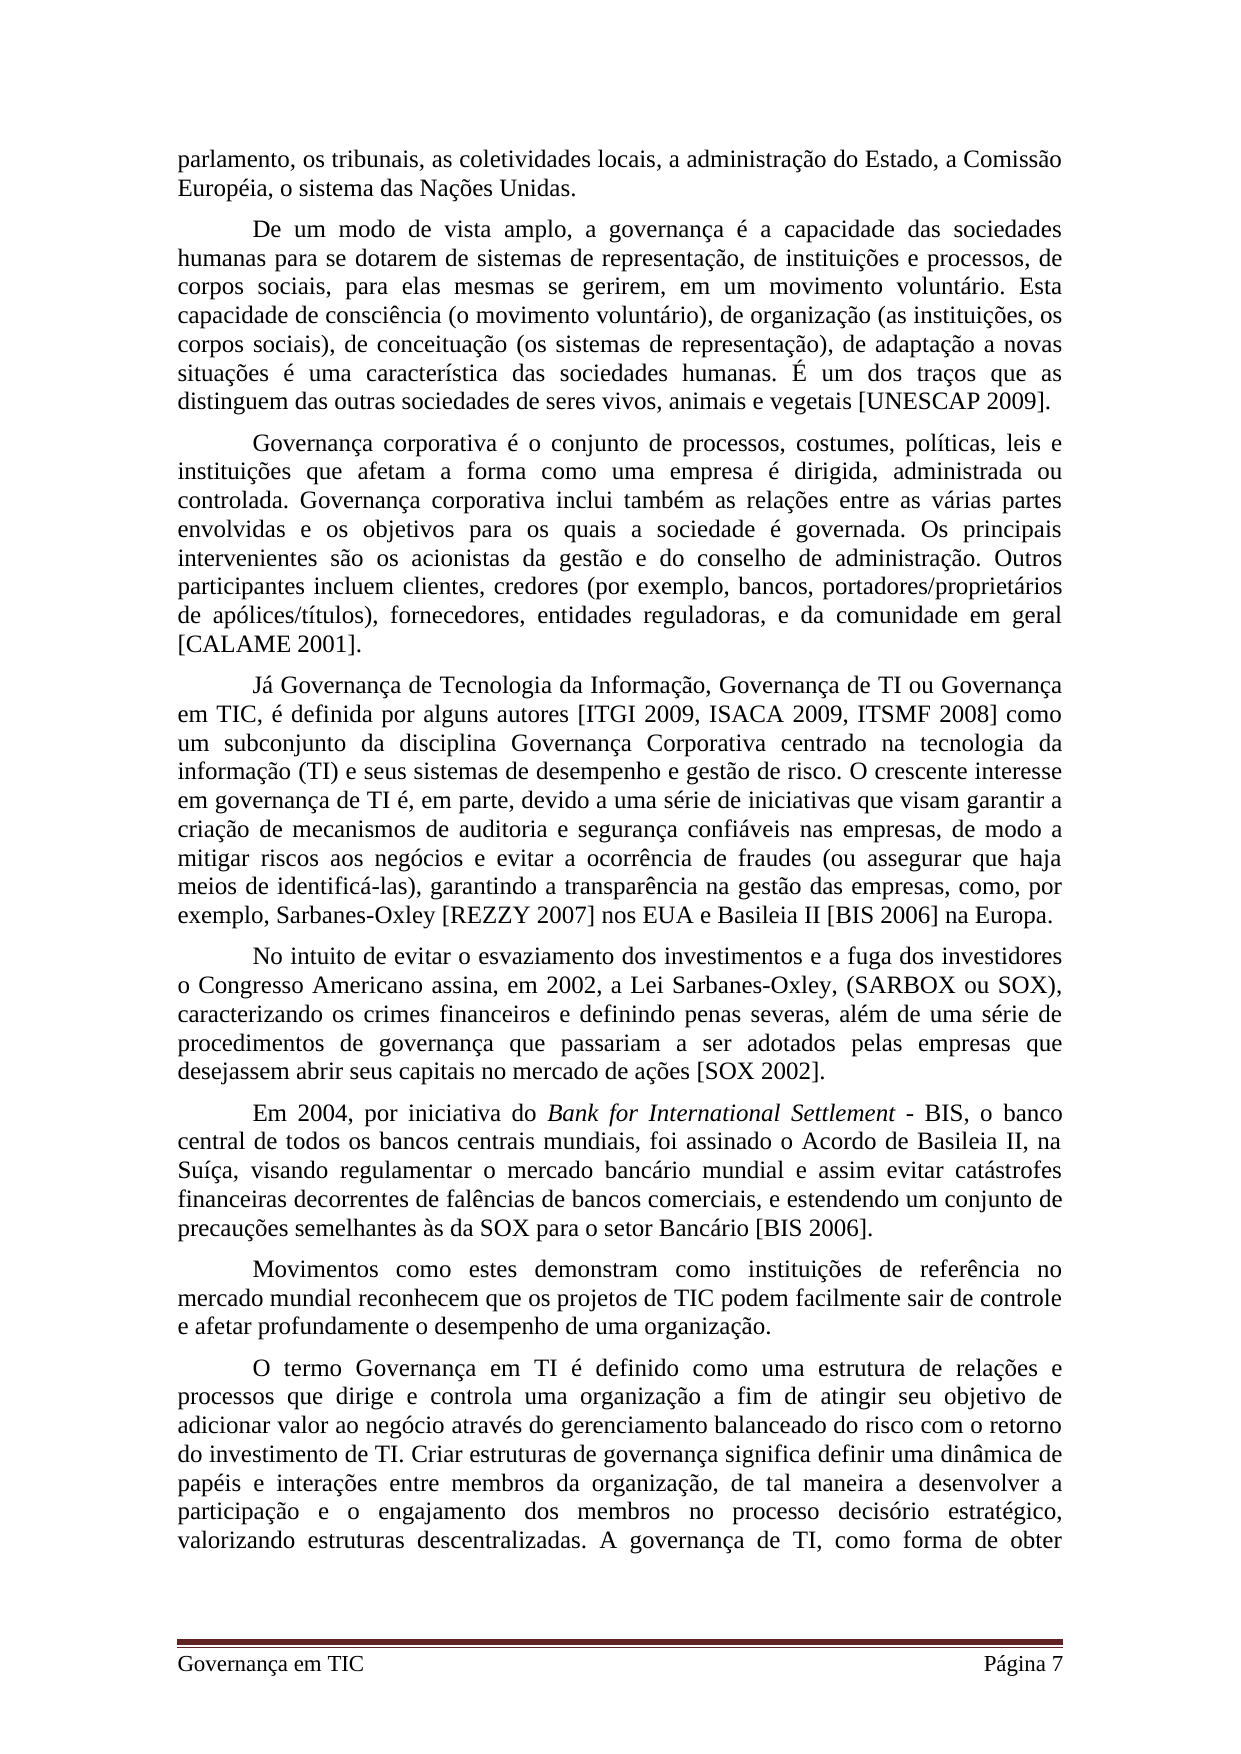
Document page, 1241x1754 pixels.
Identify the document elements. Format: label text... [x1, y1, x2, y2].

text No intuito de evitar o esvaziamento dos investimentos e a fuga dos investidores o Congresso Americano assina, em 2002, a Lei Sarbanes-Oxley, (SARBOX ou SOX), caracterizando os crimes financeiros e definindo penas severas, além de uma série de procedimentos de governança que passariam a ser adotados pelas empresas que desejassem abrir seus capitais no mercado de ações [SOX 2002]. [177, 941, 1063, 1085]
text Em 2004, por iniciativa do Bank for International Settlement - BIS, o banco central de todos os bancos centrais mundiais, foi assinado o Acordo de Basileia II, na Suíça, visando regulamentar o mercado bancário mundial e assim evitar catástrofes financeiras decorrentes de falências de bancos comerciais, e estendendo um conjunto de precauções semelhantes às da SOX para o setor Bancário [BIS 2006]. [177, 1098, 1063, 1241]
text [177, 1353, 1063, 1554]
text Governança corporativa é o conjunto de processos, costumes, políticas, leis e instituições que afetam a forma como uma empresa é dirigida, administrada ou controlada. Governança corporativa inclui também as relações entre as várias partes envolvidas e os objetivos para os quais a sociedade é governada. Os principais intervenientes são os acionistas da gestão e do conselho de administração. Outros participantes incluem clientes, credores (por exemplo, bancos, portadores/proprietários de apólices/títulos), fornecedores, entidades reguladoras, e da comunidade em geral [CALAME 2001]. [177, 428, 1063, 658]
text Já Governança de Tecnologia da Informação, Governança de TI ou Governança em TIC, é definida por alguns autores [ITGI 2009, ISACA 2009, ITSMF 2008] como um subconjunto da disciplina Governança Corporativa centrado na tecnologia da informação (TI) e seus sistemas de desempenho e gestão de risco. O crescente interesse em governança de TI é, em parte, devido a uma série de iniciativas que visam garantir a criação de mecanismos de auditoria e segurança confiáveis nas empresas, de modo a mitigar riscos aos negócios e evitar a ocorrência de fraudes (ou assegurar que haja meios de identificá-las), garantindo a transparência na gestão das empresas, como, por exemplo, Sarbanes-Oxley [REZZY 2007] nos EUA e Basileia II [BIS 2006] na Europa. [177, 670, 1063, 929]
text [177, 144, 1063, 201]
text De um modo de vista amplo, a governança é a capacidade das sociedades humanas para se dotarem de sistemas de representação, de instituições e processos, de corpos sociais, para elas mesmas se gerirem, em um movimento voluntário. Esta capacidade de consciência (o movimento voluntário), de organização (as instituições, os corpos sociais), de conceituação (os sistemas de representação), de adaptação a novas situações é uma característica das sociedades humanas. É um dos traços que as distinguem das outras sociedades de seres vivos, animais e vegetais [UNESCAP 2009]. [177, 214, 1063, 415]
text Movimentos como estes demonstram como instituições de referência no mercado mundial reconhecem que os projetos de TIC podem facilmente sair de controle e afetar profundamente o desempenho de uma organização. [177, 1254, 1063, 1340]
